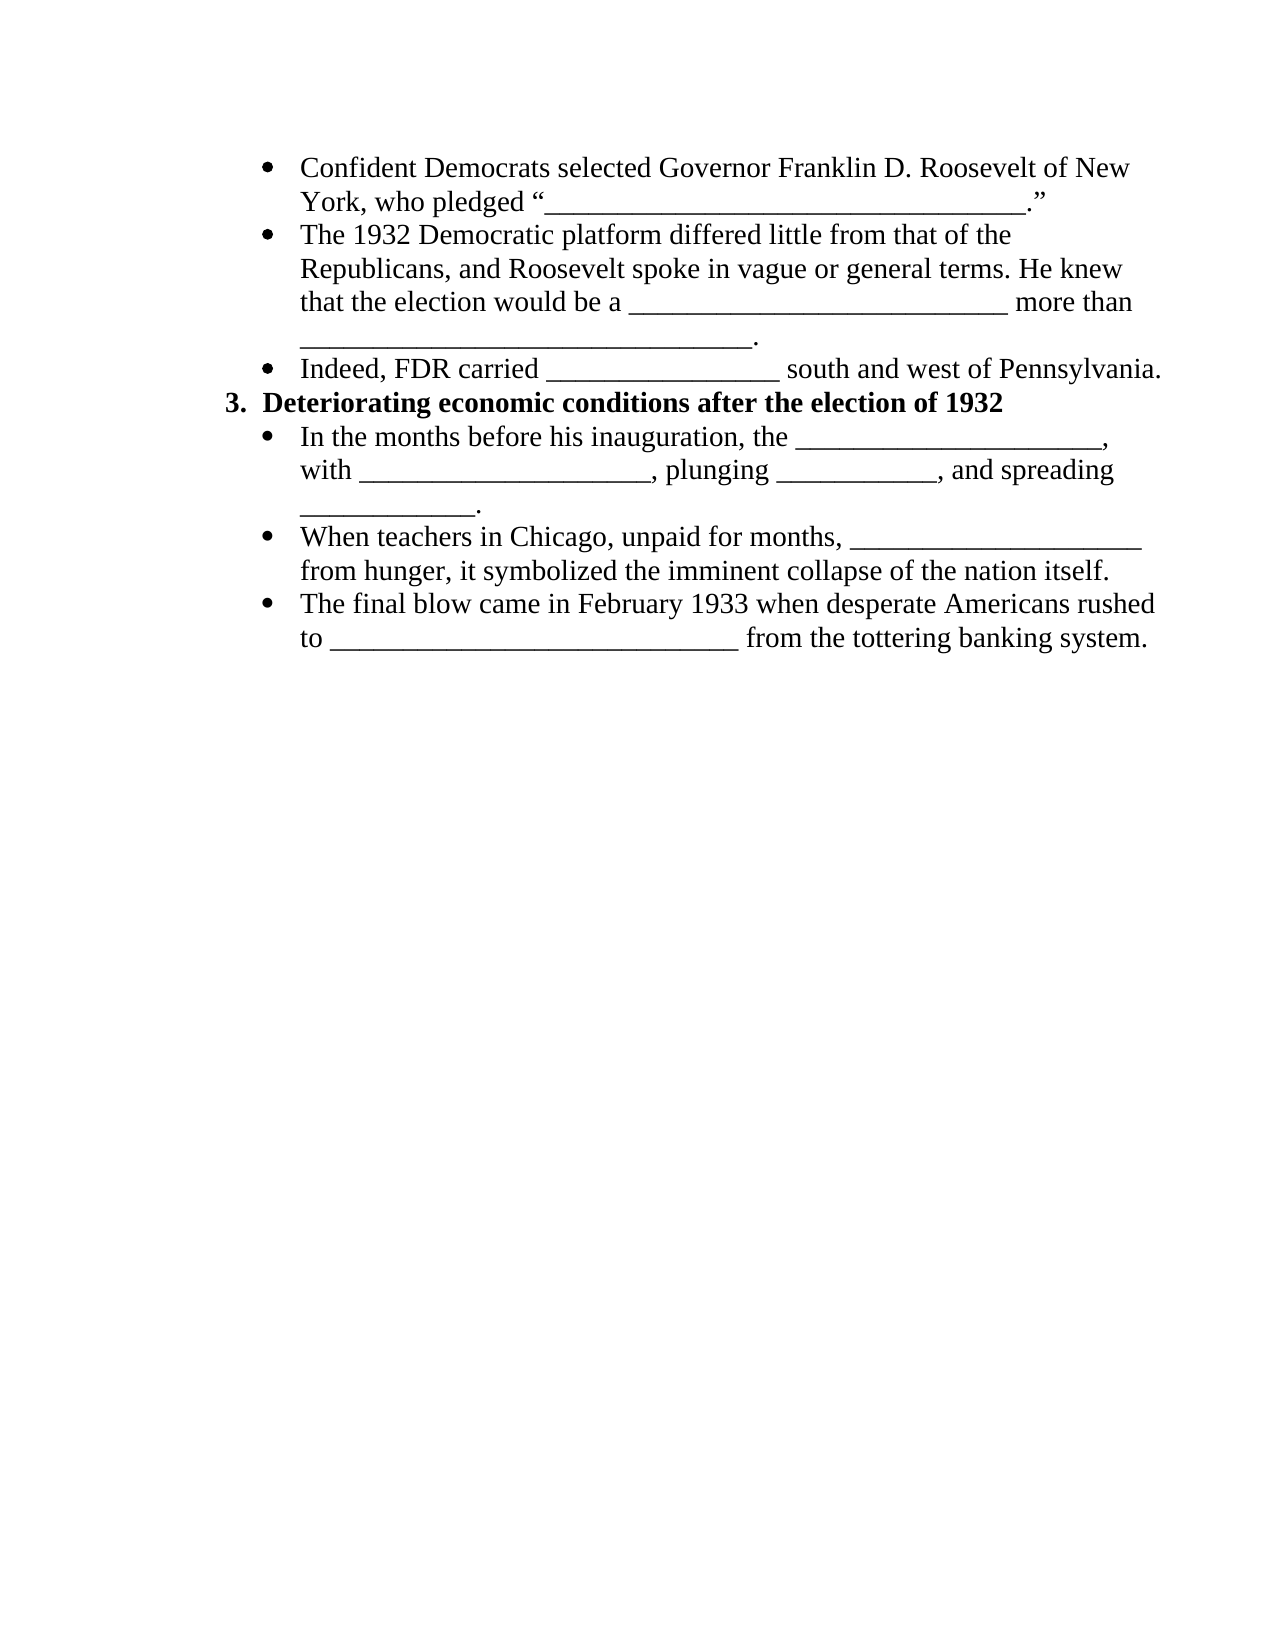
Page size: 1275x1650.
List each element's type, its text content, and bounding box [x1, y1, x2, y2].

list Indeed, FDR carried ________________ south and west of Pennsylvania. [262, 351, 1162, 385]
list Confident Democrats selected Governor Franklin D. Roosevelt of New York, who pledged “_________________________________.” [262, 150, 1162, 217]
list When teachers in Chicago, unpaid for months, ____________________ from hunger, it symbolized the imminent collapse of the nation itself. [262, 519, 1162, 587]
list Deteriorating economic conditions after the election of 1932 [225, 385, 1162, 419]
list The 1932 Democratic platform differed little from that of the Republicans, and Roosevelt spoke in vague or general terms. He knew that the election would be a __________________________ more than _______________________________. [262, 217, 1162, 351]
list The final blow came in February 1933 when desperate Americans rushed to ____________________________ from the tottering banking system. [262, 587, 1162, 654]
list In the months before his inauguration, the _____________________, with ____________________, plunging ___________, and spreading ____________. [262, 419, 1162, 519]
